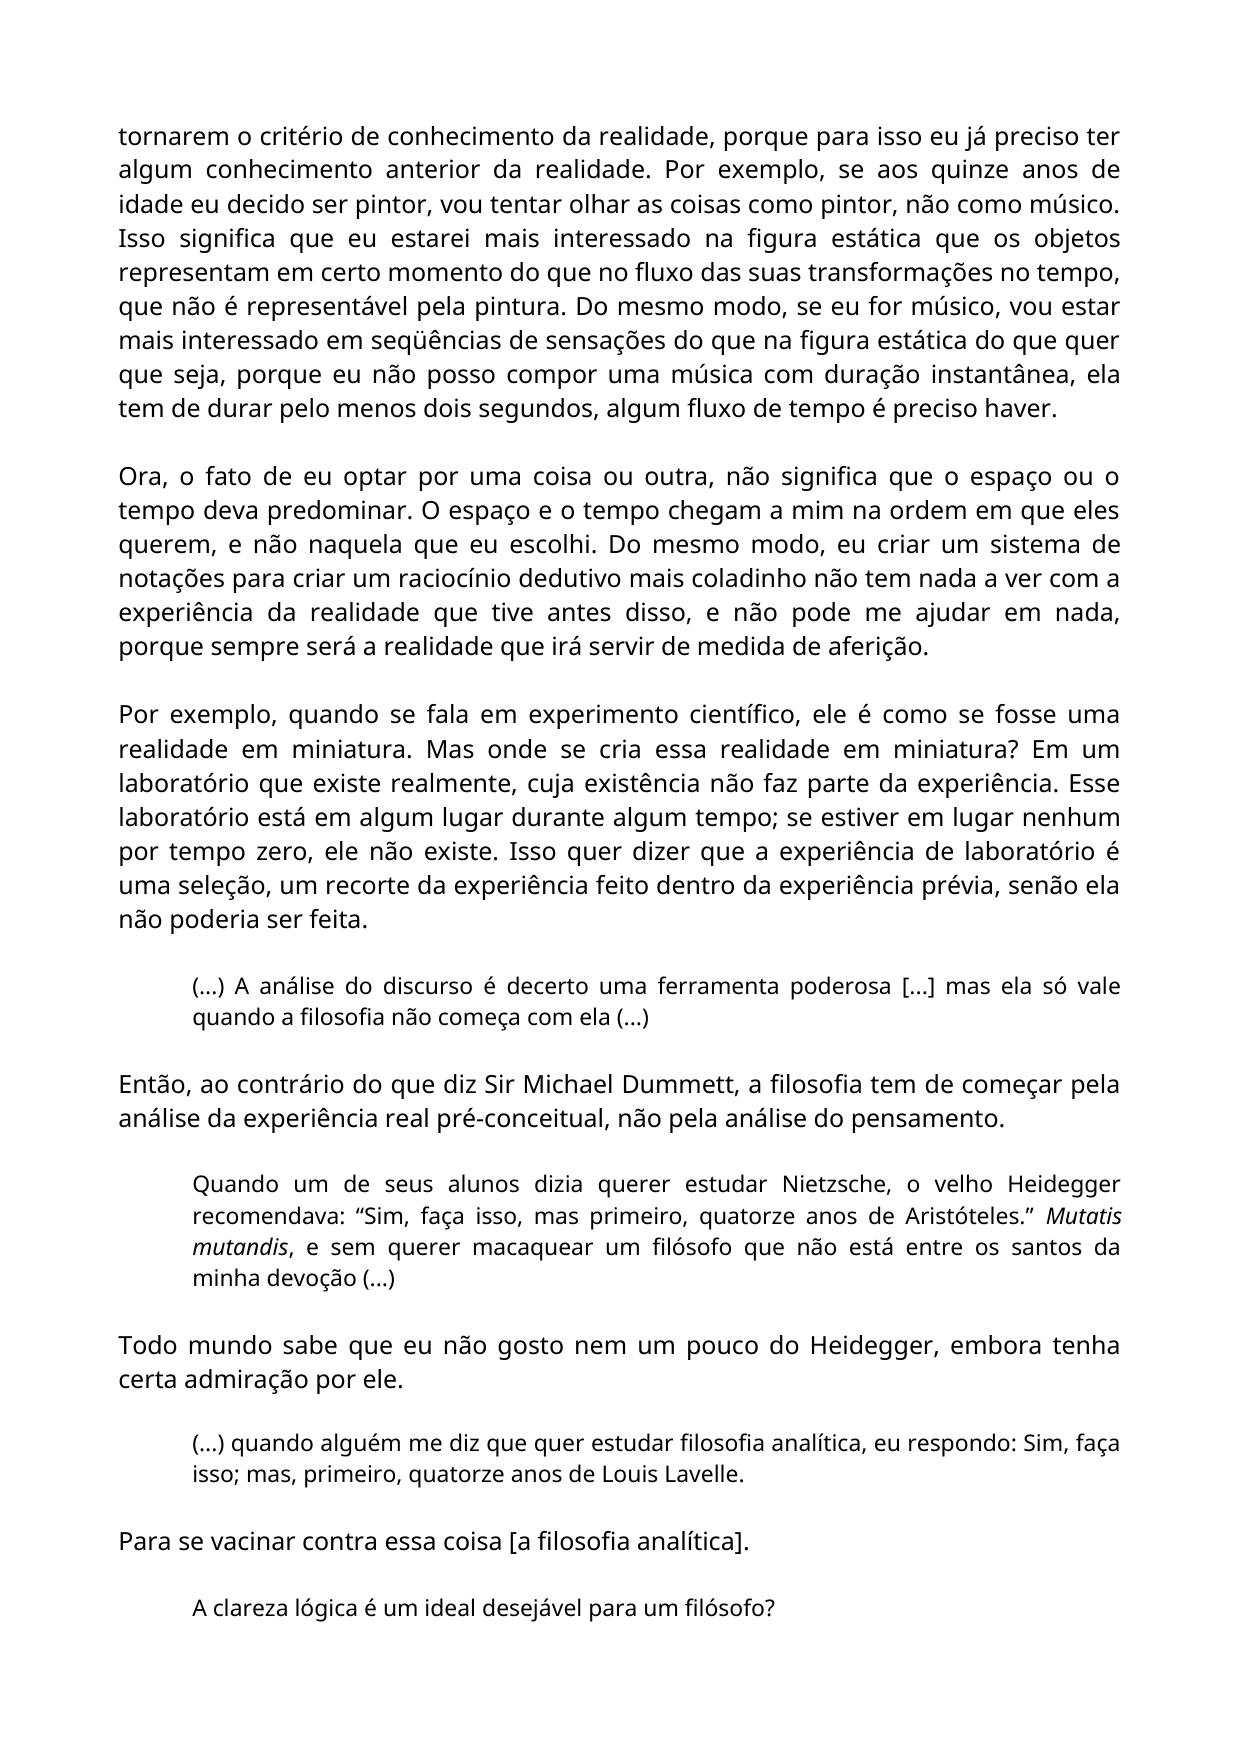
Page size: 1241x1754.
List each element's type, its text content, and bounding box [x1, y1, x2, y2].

text Quando um de seus alunos dizia querer estudar Nietzsche, o velho Heidegger recomendava: “Sim, faça isso, mas primeiro, quatorze anos de Aristóteles.” Mutatis mutandis, e sem querer macaquear um filósofo que não está entre os santos da minha devoção (...) [192, 1168, 1122, 1293]
text A clareza lógica é um ideal desejável para um filósofo? [192, 1592, 1122, 1623]
text Então, ao contrário do que diz Sir Michael Dummett, a filosofia tem de começar pela análise da experiência real pré-conceitual, não pela análise do pensamento. [118, 1066, 1122, 1134]
text (...) A análise do discurso é decerto uma ferramenta poderosa [...] mas ela só vale quando a filosofia não começa com ela (...) [192, 970, 1122, 1032]
text Para se vacinar contra essa coisa [a filosofia analítica]. [118, 1523, 1122, 1557]
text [118, 118, 1122, 425]
text Por exemplo, quando se fala em experimento científico, ele é como se fosse uma realidade em miniatura. Mas onde se cria essa realidade em miniatura? Em um laboratório que existe realmente, cuja existência não faz parte da experiência. Esse laboratório está em algum lugar durante algum tempo; se estiver em lugar nenhum por tempo zero, ele não existe. Isso quer dizer que a experiência de laboratório é uma seleção, um recorte da experiência feito dentro da experiência prévia, senão ela não poderia ser feita. [118, 697, 1122, 936]
text (...) quando alguém me diz que quer estudar filosofia analítica, eu respondo: Sim, faça isso; mas, primeiro, quatorze anos de Louis Lavelle. [192, 1427, 1122, 1489]
text Todo mundo sabe que eu não gosto nem um pouco do Heidegger, embora tenha certa admiração por ele. [118, 1327, 1122, 1396]
text Ora, o fato de eu optar por uma coisa ou outra, não significa que o espaço ou o tempo deva predominar. O espaço e o tempo chegam a mim na ordem em que eles querem, e não naquela que eu escolhi. Do mesmo modo, eu criar um sistema de notações para criar um raciocínio dedutivo mais coladinho não tem nada a ver com a experiência da realidade que tive antes disso, e não pode me ajudar em nada, porque sempre será a realidade que irá servir de medida de aferição. [118, 459, 1122, 663]
